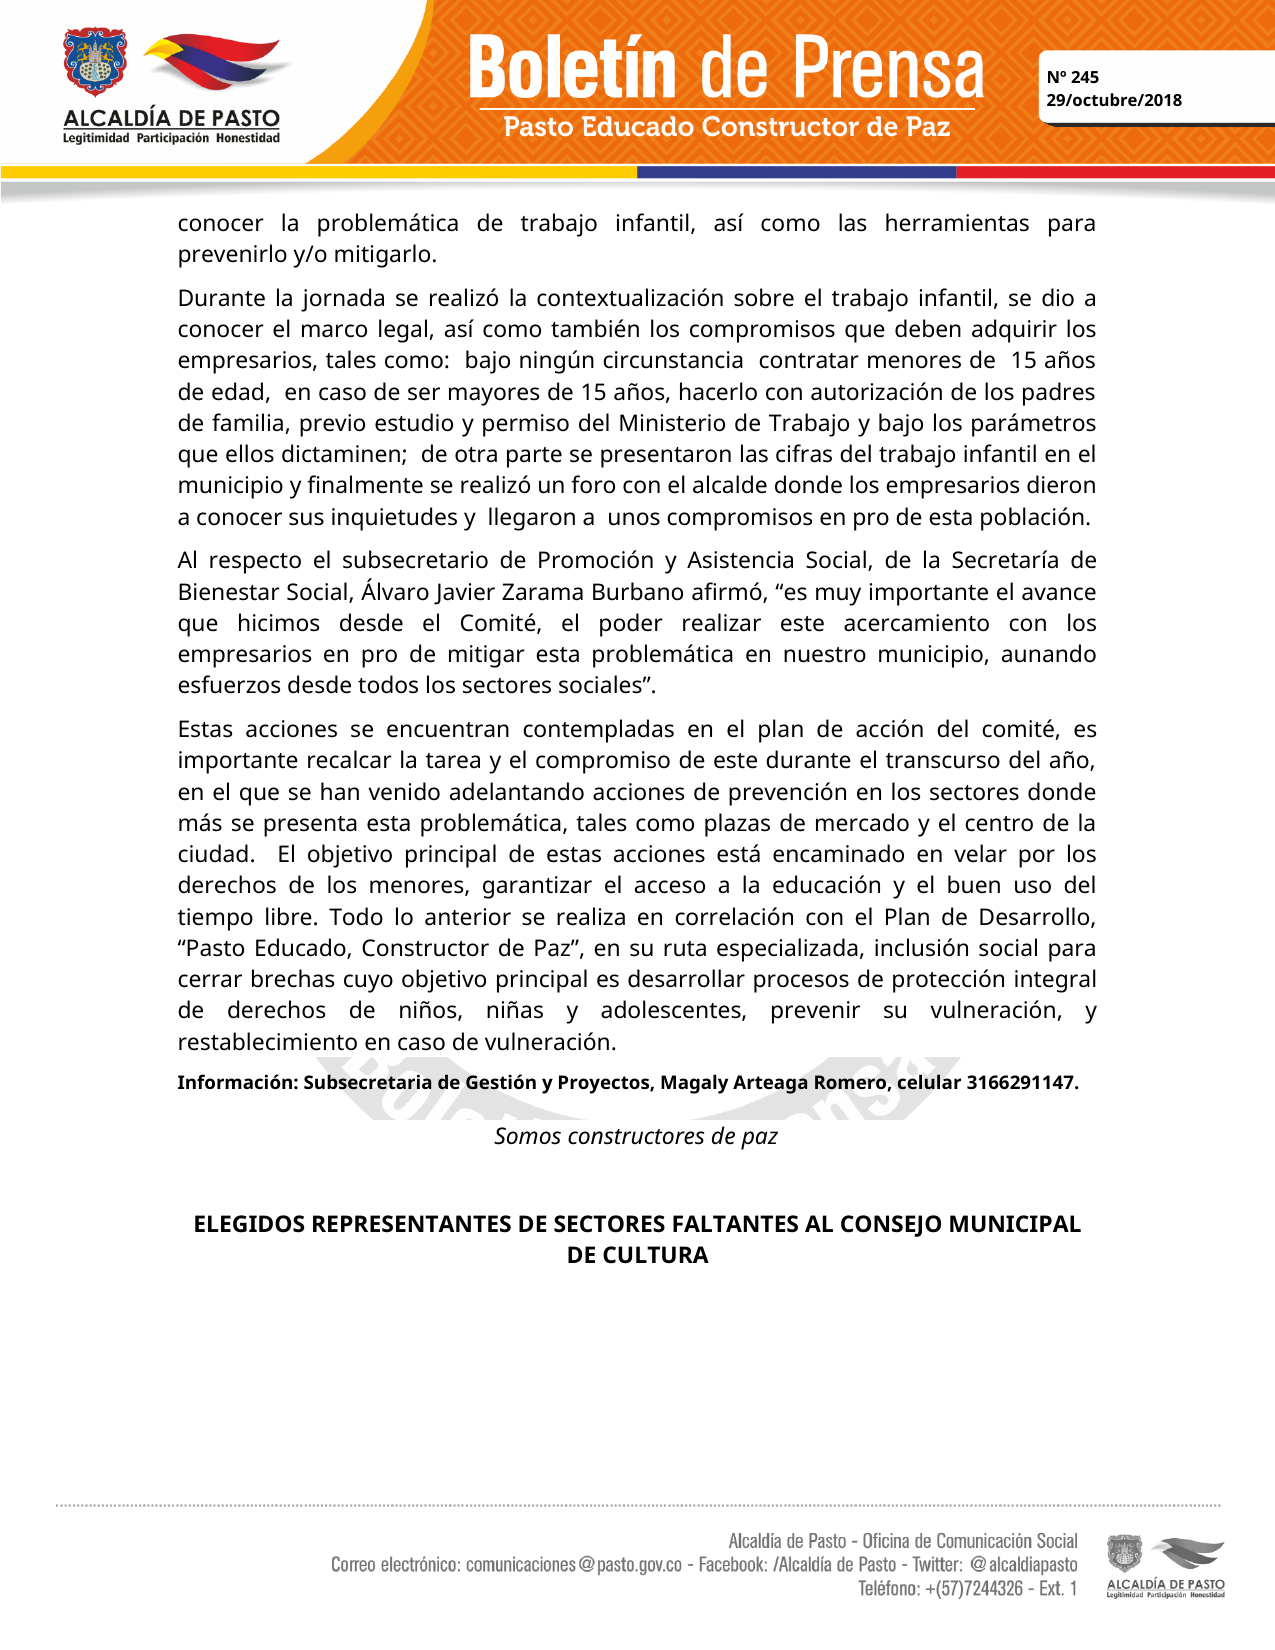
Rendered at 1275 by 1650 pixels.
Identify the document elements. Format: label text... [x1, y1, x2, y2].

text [177, 207, 1098, 269]
picture [0, 0, 1275, 1645]
text Al respecto el subsecretario de Promoción y Asistencia Social, de la Secretaría de Bienestar Social, Álvaro Javier Zarama Burbano afirmó, “es muy importante el avance que hicimos desde el Comité, el poder realizar este acercamiento con los empresarios en pro de mitigar esta problemática en nuestro municipio, aunando esfuerzos desde todos los sectores sociales”. [177, 544, 1098, 701]
text ELEGIDOS REPRESENTANTES DE SECTORES FALTANTES AL CONSEJO MUNICIPAL DE CULTURA [177, 1208, 1098, 1270]
text Durante la jornada se realizó la contextualización sobre el trabajo infantil, se dio a conocer el marco legal, así como también los compromisos que deben adquirir los empresarios, tales como: bajo ningún circunstancia contratar menores de 15 años de edad, en caso de ser mayores de 15 años, hacerlo con autorización de los padres de familia, previo estudio y permiso del Ministerio de Trabajo y bajo los parámetros que ellos dictaminen; de otra parte se presentaron las cifras del trabajo infantil en el municipio y finalmente se realizó un foro con el alcalde donde los empresarios dieron a conocer sus inquietudes y llegaron a unos compromisos en pro de esta población. [177, 282, 1098, 532]
text Estas acciones se encuentran contempladas en el plan de acción del comité, es importante recalcar la tarea y el compromiso de este durante el transcurso del año, en el que se han venido adelantando acciones de prevención en los sectores donde más se presenta esta problemática, tales como plazas de mercado y el centro de la ciudad. El objetivo principal de estas acciones está encaminado en velar por los derechos de los menores, garantizar el acceso a la educación y el buen uso del tiempo libre. Todo lo anterior se realiza en correlación con el Plan de Desarrollo, “Pasto Educado, Constructor de Paz”, en su ruta especializada, inclusión social para cerrar brechas cuyo objetivo principal es desarrollar procesos de protección integral de derechos de niños, niñas y adolescentes, prevenir su vulneración, y restablecimiento en caso de vulneración. [177, 713, 1098, 1057]
text Somos constructores de paz [177, 1120, 1098, 1152]
text Información: Subsecretaria de Gestión y Proyectos, Magaly Arteaga Romero, celular 3166291147. [177, 1069, 1098, 1095]
